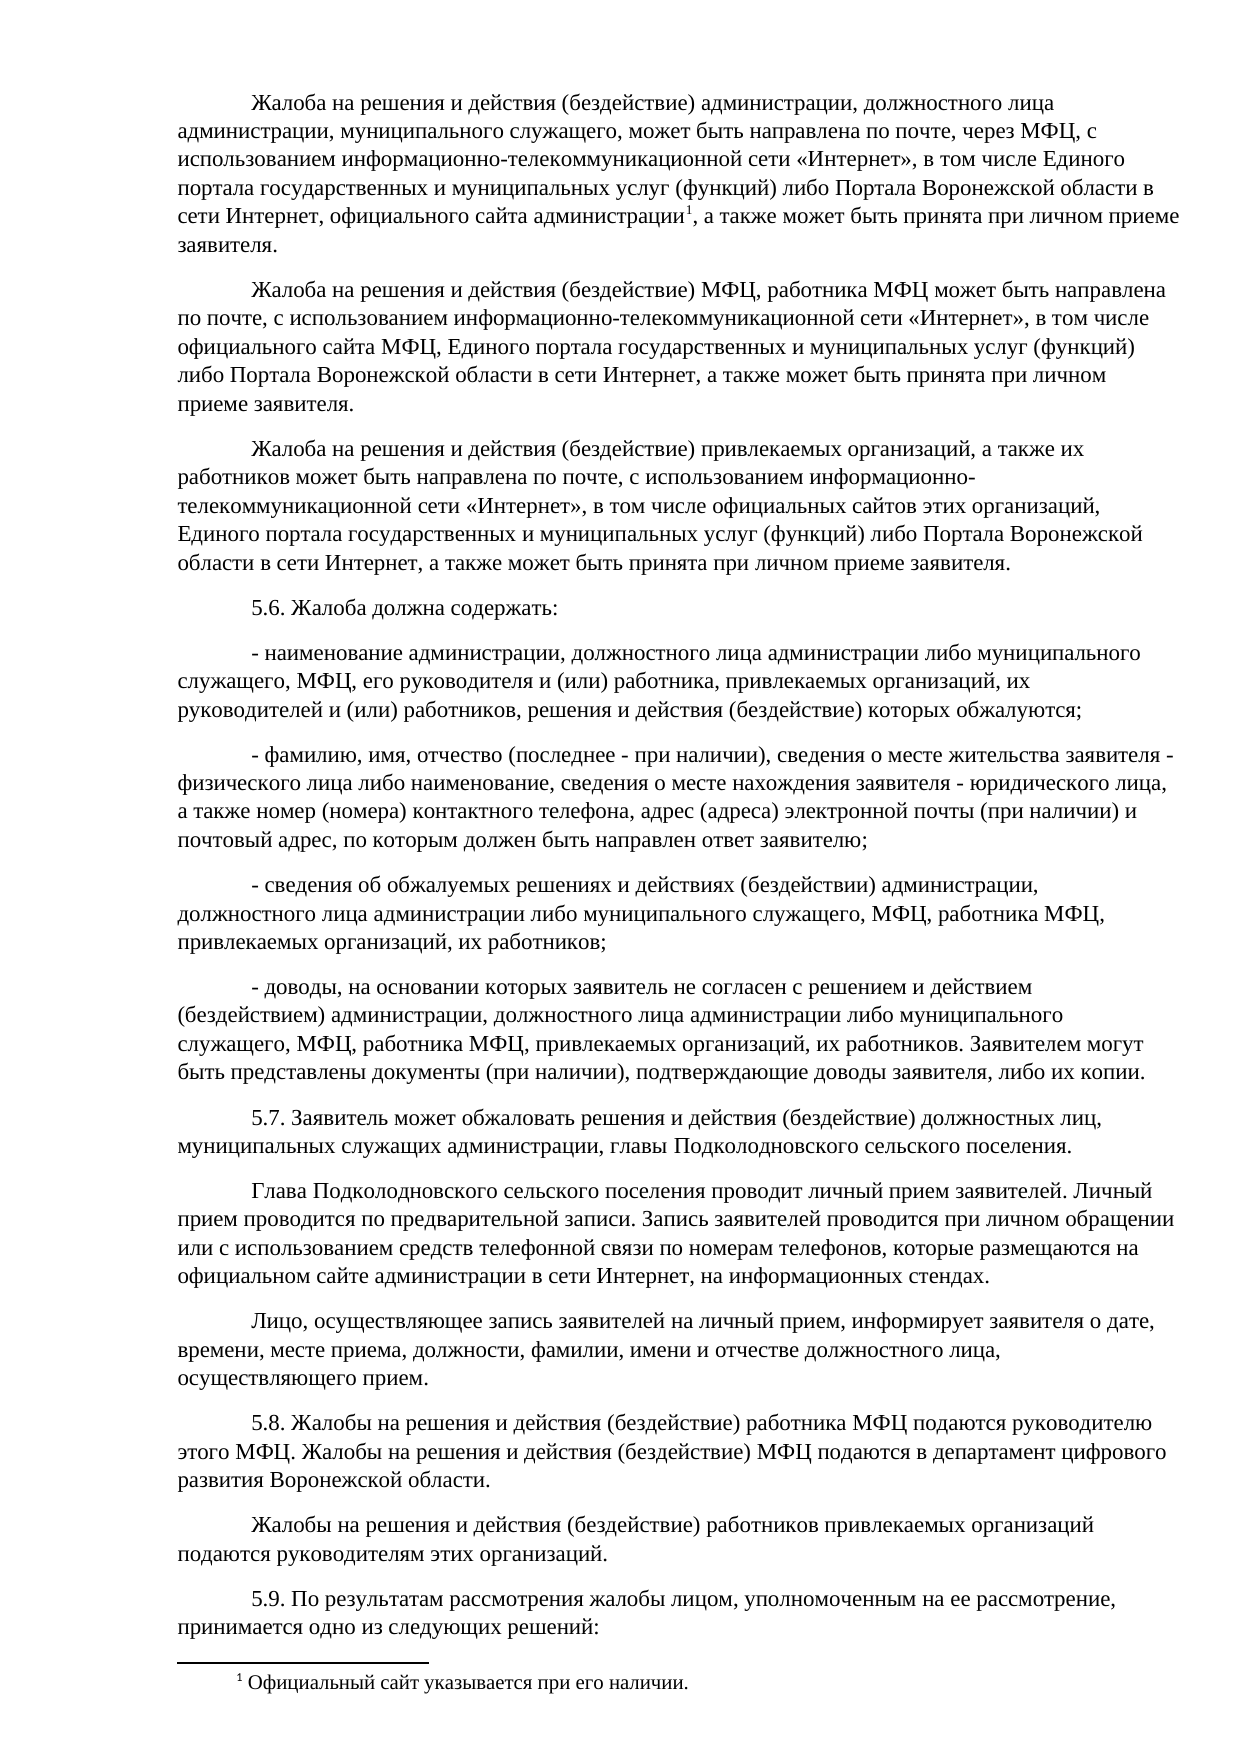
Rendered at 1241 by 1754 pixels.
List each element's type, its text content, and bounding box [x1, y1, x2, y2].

text Глава Подколодновского сельского поселения проводит личный прием заявителей. Личный прием проводится по предварительной записи. Запись заявителей проводится при личном обращении или с использованием средств телефонной связи по номерам телефонов, которые размещаются на официальном сайте администрации в сети Интернет, на информационных стендах. [177, 1177, 1181, 1289]
text Жалобы на решения и действия (бездействие) работников привлекаемых организаций подаются руководителям этих организаций. [177, 1511, 1181, 1566]
text Жалоба на решения и действия (бездействие) привлекаемых организаций, а также их работников может быть направлена по почте, с использованием информационно-телекоммуникационной сети «Интернет», в том числе официальных сайтов этих организаций, Единого портала государственных и муниципальных услуг (функций) либо Портала Воронежской области в сети Интернет, а также может быть принята при личном приеме заявителя. [177, 435, 1181, 575]
text - наименование администрации, должностного лица администрации либо муниципального служащего, МФЦ, его руководителя и (или) работника, привлекаемых организаций, их руководителей и (или) работников, решения и действия (бездействие) которых обжалуются; [177, 639, 1181, 722]
text - доводы, на основании которых заявитель не согласен с решением и действием (бездействием) администрации, должностного лица администрации либо муниципального служащего, МФЦ, работника МФЦ, привлекаемых организаций, их работников. Заявителем могут быть представлены документы (при наличии), подтверждающие доводы заявителя, либо их копии. [177, 973, 1181, 1085]
text Лицо, осуществляющее запись заявителей на личный прием, информирует заявителя о дате, времени, месте приема, должности, фамилии, имени и отчестве должностного лица, осуществляющего прием. [177, 1307, 1181, 1391]
text Жалоба на решения и действия (бездействие) администрации, должностного лица администрации, муниципального служащего, может быть направлена по почте, через МФЦ, с использованием информационно-телекоммуникационной сети «Интернет», в том числе Единого портала государственных и муниципальных услуг (функций) либо Портала Воронежской области в сети Интернет, официального сайта администрации, а также может быть принята при личном приеме заявителя. [177, 89, 1181, 257]
text 5.9. По результатам рассмотрения жалобы лицом, уполномоченным на ее рассмотрение, принимается одно из следующих решений: [177, 1585, 1181, 1640]
text 5.6. Жалоба должна содержать: [177, 594, 1181, 620]
text - сведения об обжалуемых решениях и действиях (бездействии) администрации, должностного лица администрации либо муниципального служащего, МФЦ, работника МФЦ, привлекаемых организаций, их работников; [177, 871, 1181, 954]
text Жалоба на решения и действия (бездействие) МФЦ, работника МФЦ может быть направлена по почте, с использованием информационно-телекоммуникационной сети «Интернет», в том числе официального сайта МФЦ, Единого портала государственных и муниципальных услуг (функций) либо Портала Воронежской области в сети Интернет, а также может быть принята при личном приеме заявителя. [177, 276, 1181, 416]
text 5.8. Жалобы на решения и действия (бездействие) работника МФЦ подаются руководителю этого МФЦ. Жалобы на решения и действия (бездействие) МФЦ подаются в департамент цифрового развития Воронежской области. [177, 1409, 1181, 1493]
text 5.7. Заявитель может обжаловать решения и действия (бездействие) должностных лиц, муниципальных служащих администрации, главы Подколодновского сельского поселения. [177, 1103, 1181, 1158]
text - фамилию, имя, отчество (последнее - при наличии), сведения о месте жительства заявителя - физического лица либо наименование, сведения о месте нахождения заявителя - юридического лица, а также номер (номера) контактного телефона, адрес (адреса) электронной почты (при наличии) и почтовый адрес, по которым должен быть направлен ответ заявителю; [177, 741, 1181, 852]
